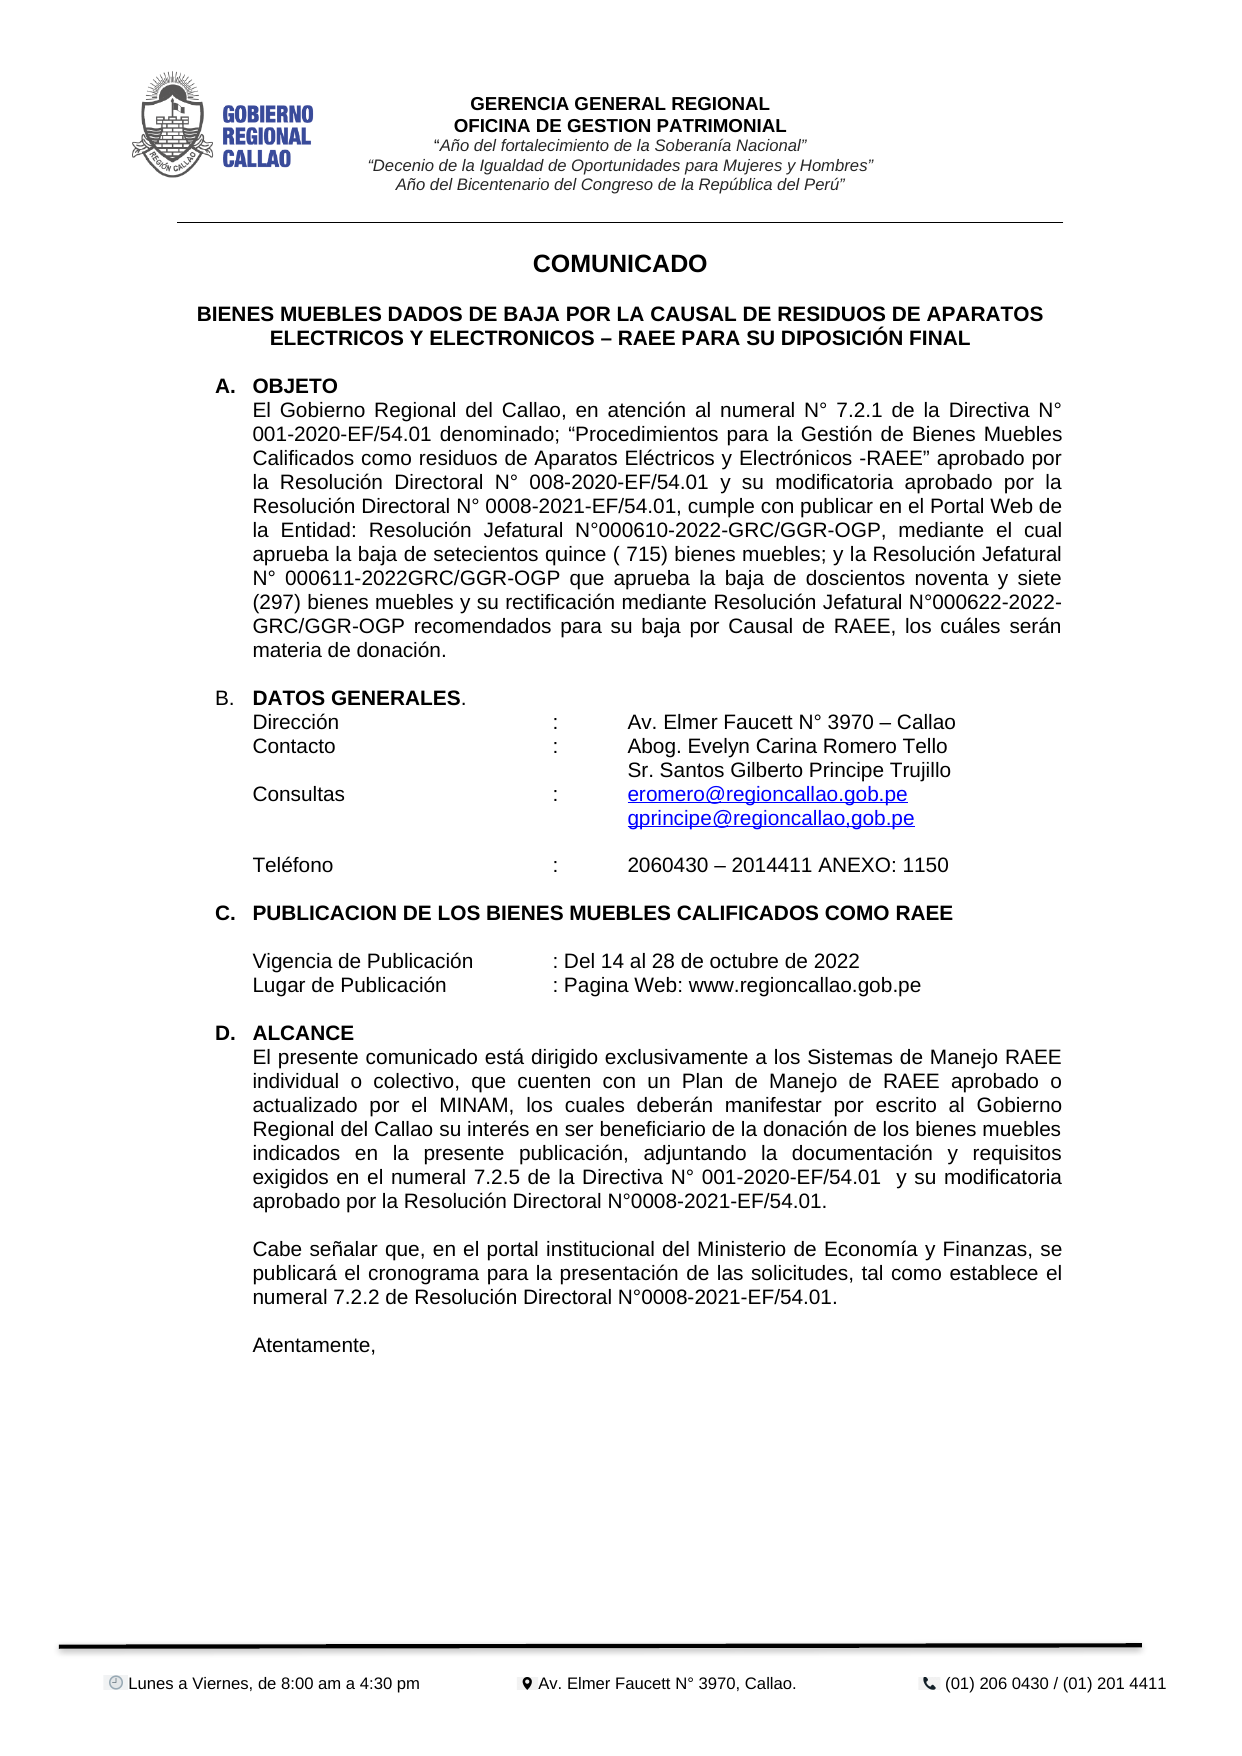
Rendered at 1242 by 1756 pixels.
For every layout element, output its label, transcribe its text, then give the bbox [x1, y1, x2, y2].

picture [103, 1675, 128, 1690]
text “Decenio de la Igualdad de Oportunidades para Mujeres y Hombres” [318, 155, 1063, 174]
list Atentamente, [252, 1332, 1063, 1356]
text GERENCIA GENERAL REGIONAL [318, 93, 1063, 114]
picture [516, 1677, 539, 1690]
list Cabe señalar que, en el portal institucional del Ministerio de Economía y Finanzas, se publicará el cronograma para la presentación de las solicitudes, tal como establece el numeral 7.2.2 de Resolución Directoral N°0008-2021-EF/54.01. [252, 1237, 1063, 1308]
list Dirección : Av. Elmer Faucett N° 3970 – Callao [252, 709, 1063, 733]
text OFICINA DE GESTION PATRIMONIAL [318, 114, 1063, 136]
text Año del Bicentenario del Congreso de la República del Perú” [177, 174, 1063, 194]
list PUBLICACION DE LOS BIENES MUEBLES CALIFICADOS COMO RAEE [215, 901, 1063, 925]
list El presente comunicado está dirigido exclusivamente a los Sistemas de Manejo RAEE individual o colectivo, que cuenten con un Plan de Manejo de RAEE aprobado o actualizado por el MINAM, los cuales deberán manifestar por escrito al Gobierno Regional del Callao su interés en ser beneficiario de la donación de los bienes muebles indicados en la presente publicación, adjuntando la documentación y requisitos exigidos en el numeral 7.2.5 de la Directiva N° 001-2020-EF/54.01 y su modificatoria aprobado por la Resolución Directoral N°0008-2021-EF/54.01. [252, 1045, 1063, 1213]
list Vigencia de Publicación : Del 14 al 28 de octubre de 2022 [252, 949, 1063, 973]
list Lugar de Publicación : Pagina Web: www.regioncallao.gob.pe [252, 973, 1063, 997]
list El Gobierno Regional del Callao, en atención al numeral N° 7.2.1 de la Directiva N° 001-2020-EF/54.01 denominado; “Procedimientos para la Gestión de Bienes Muebles Calificados como residuos de Aparatos Eléctricos y Electrónicos -RAEE” aprobado por la Resolución Directoral N° 008-2020-EF/54.01 y su modificatoria aprobado por la Resolución Directoral N° 0008-2021-EF/54.01, cumple con publicar en el Portal Web de la Entidad: Resolución Jefatural N°000610-2022-GRC/GGR-OGP, mediante el cual aprueba la baja de setecientos quince ( 715) bienes muebles; y la Resolución Jefatural N° 000611-2022GRC/GGR-OGP que aprueba la baja de doscientos noventa y siete (297) bienes muebles y su rectificación mediante Resolución Jefatural N°000622-2022-GRC/GGR-OGP recomendados para su baja por Causal de RAEE, los cuáles serán materia de donación. [252, 398, 1063, 662]
list OBJETO [215, 374, 1063, 398]
list Contacto : Abog. Evelyn Carina Romero Tello [252, 733, 1063, 757]
list Teléfono : 2060430 – 2014411 ANEXO: 1150 [252, 853, 1063, 877]
list Consultas : eromero@regioncallao.gob.pe [252, 781, 1063, 805]
list DATOS GENERALES. [215, 686, 1063, 709]
picture [918, 1677, 941, 1690]
text gprincipe@regioncallao,gob.pe [177, 805, 1063, 829]
list Sr. Santos Gilberto Principe Trujillo [252, 757, 1063, 781]
text “Año del fortalecimiento de la Soberanía Nacional” [318, 136, 1063, 155]
text COMUNICADO [177, 249, 1063, 278]
text BIENES MUEBLES DADOS DE BAJA POR LA CAUSAL DE RESIDUOS DE APARATOS ELECTRICOS Y ELECTRONICOS – RAEE PARA SU DIPOSICIÓN FINAL [177, 302, 1063, 350]
picture [128, 59, 318, 191]
list ALCANCE [215, 1021, 1063, 1045]
